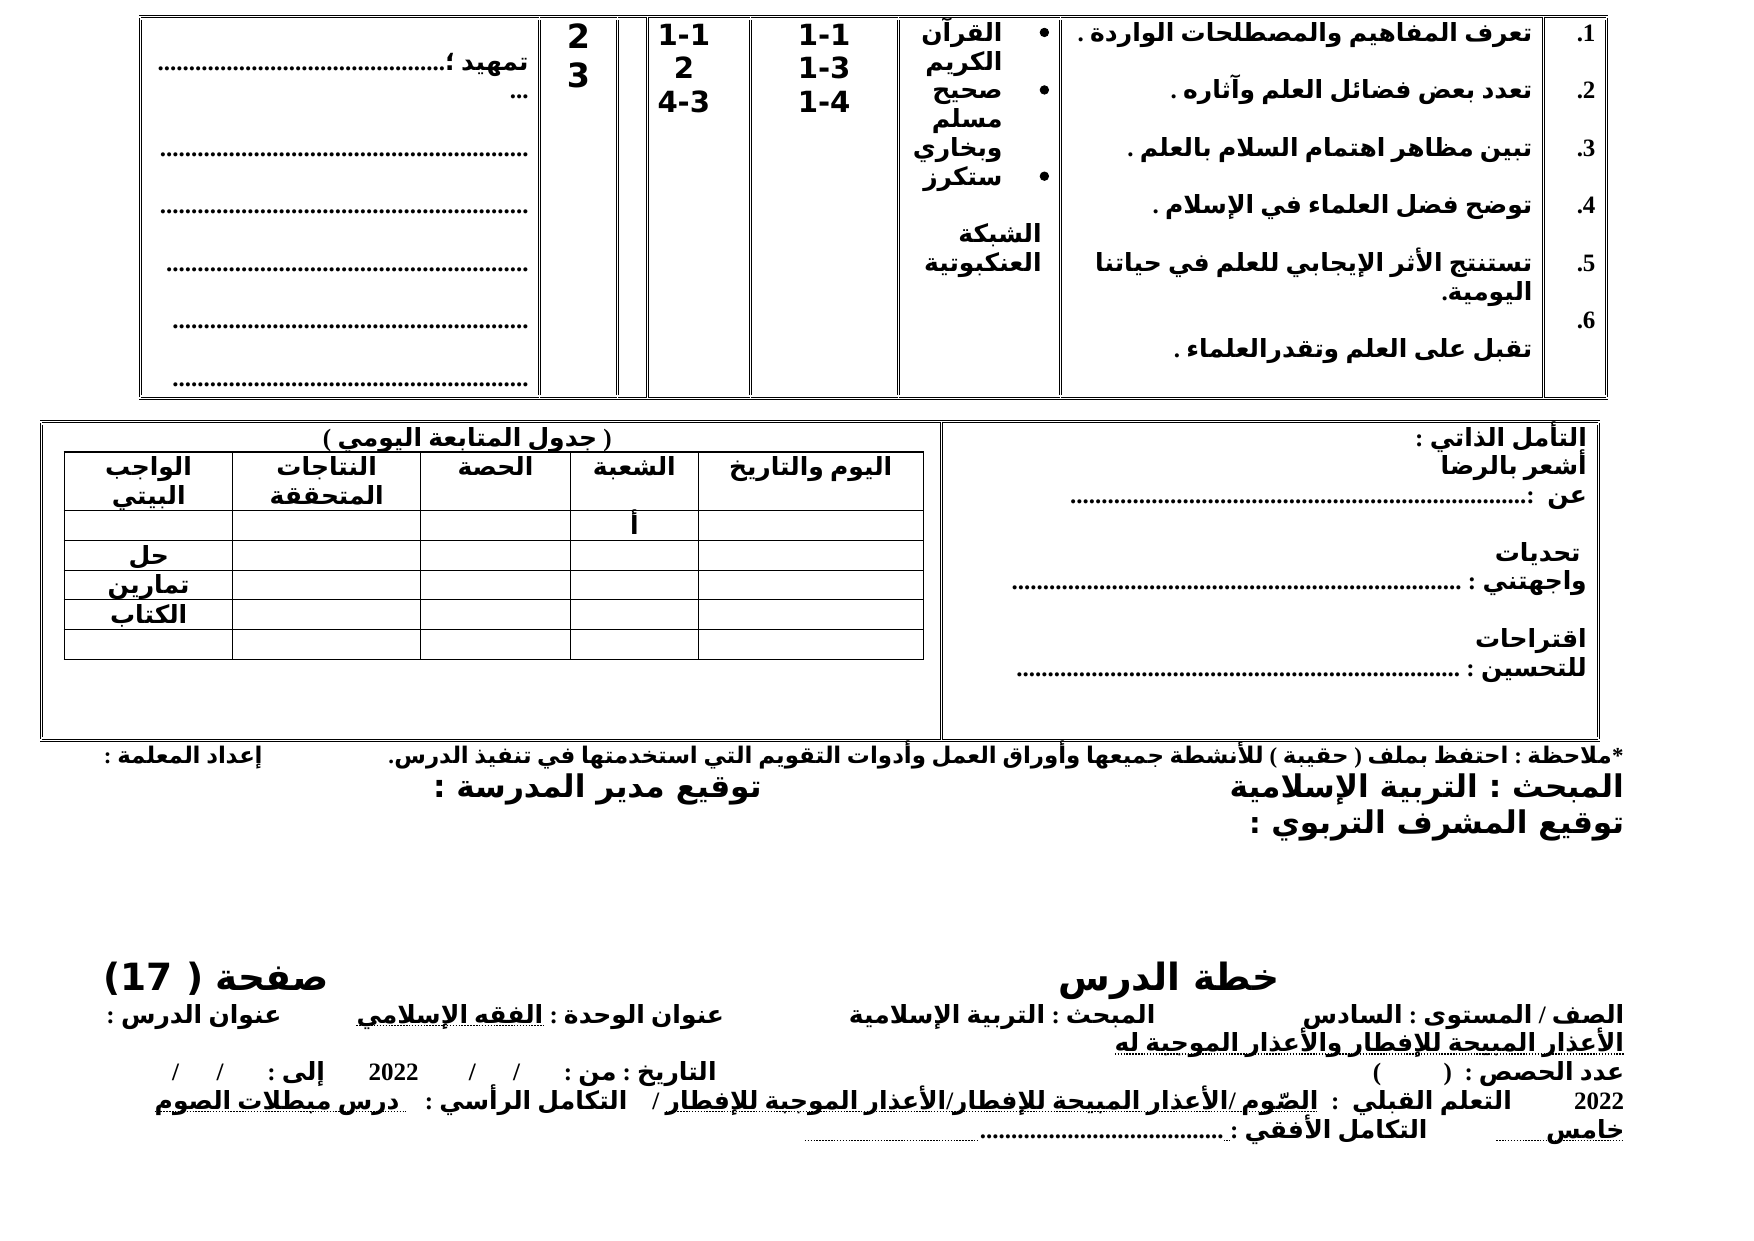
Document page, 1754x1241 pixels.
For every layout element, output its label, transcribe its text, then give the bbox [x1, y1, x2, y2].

table_cell [540, 16, 646, 397]
table_cell 1-1 2 4-3 [649, 18, 750, 397]
table_header ( جدول المتابعة اليومي ) [42, 423, 940, 739]
table_cell 1. 2. 3. 4. 5. 6. [1545, 16, 1607, 397]
text *ملاحظة : احتفظ بملف ( حقيبة ) للأنشطة جميعها وأوراق العمل وأدوات التقويم التي استخدمتها في تنفيذ الدرس. إعداد المعلمة : [103, 742, 1624, 768]
table_cell تعرف المفاهيم والمصطلحات الواردة . تعدد بعض فضائل العلم وآثاره . تبين مظاهر اهتمام السلام بالعلم . توضح فضل العلماء في الإسلام . تستنتج الأثر الإيجابي للعلم في حياتنا اليومية. تقبل على العلم وتقدرالعلماء . [1061, 18, 1542, 397]
text خطة الدرس صفحة ( 17) [103, 956, 1624, 1000]
text عدد الحصص : ( ) التاريخ : من : / / 2022 إلى : / / 2022 التعلم القبلي : الصّوم /الأعذار المبيحة للإفطار/الأعذار الموجبة للإفطار / التكامل الرأسي : درس مبطلات الصوم خامس التكامل الأفقي : ....................................... [103, 1057, 1624, 1143]
text المبحث : التربية الإسلامية توقيع مدير المدرسة : توقيع المشرف التربوي : [103, 768, 1624, 841]
table_cell 1-1 1-3 1-4 [750, 18, 898, 397]
table_cell تمهيد ؛................................................. ........................................................... ........................................................... .......................................................... ......................................................... ......................................................... [141, 18, 539, 397]
table_header التأمل الذاتي : أشعر بالرضا عن :......................................................................... تحديات واجهتني : ........................................................................ اقتراحات للتحسين : ....................................................................... [943, 423, 1598, 739]
table_cell القرآن الكريم صحيح مسلم وبخاري ستكرز الشبكة العنكبوتية [898, 16, 1061, 397]
text الصف / المستوى : السادس المبحث : التربية الإسلامية عنوان الوحدة : الفقه الإسلامي عنوان الدرس : الأعذار المبيحة للإفطار والأعذار الموجبة له [103, 1000, 1624, 1057]
